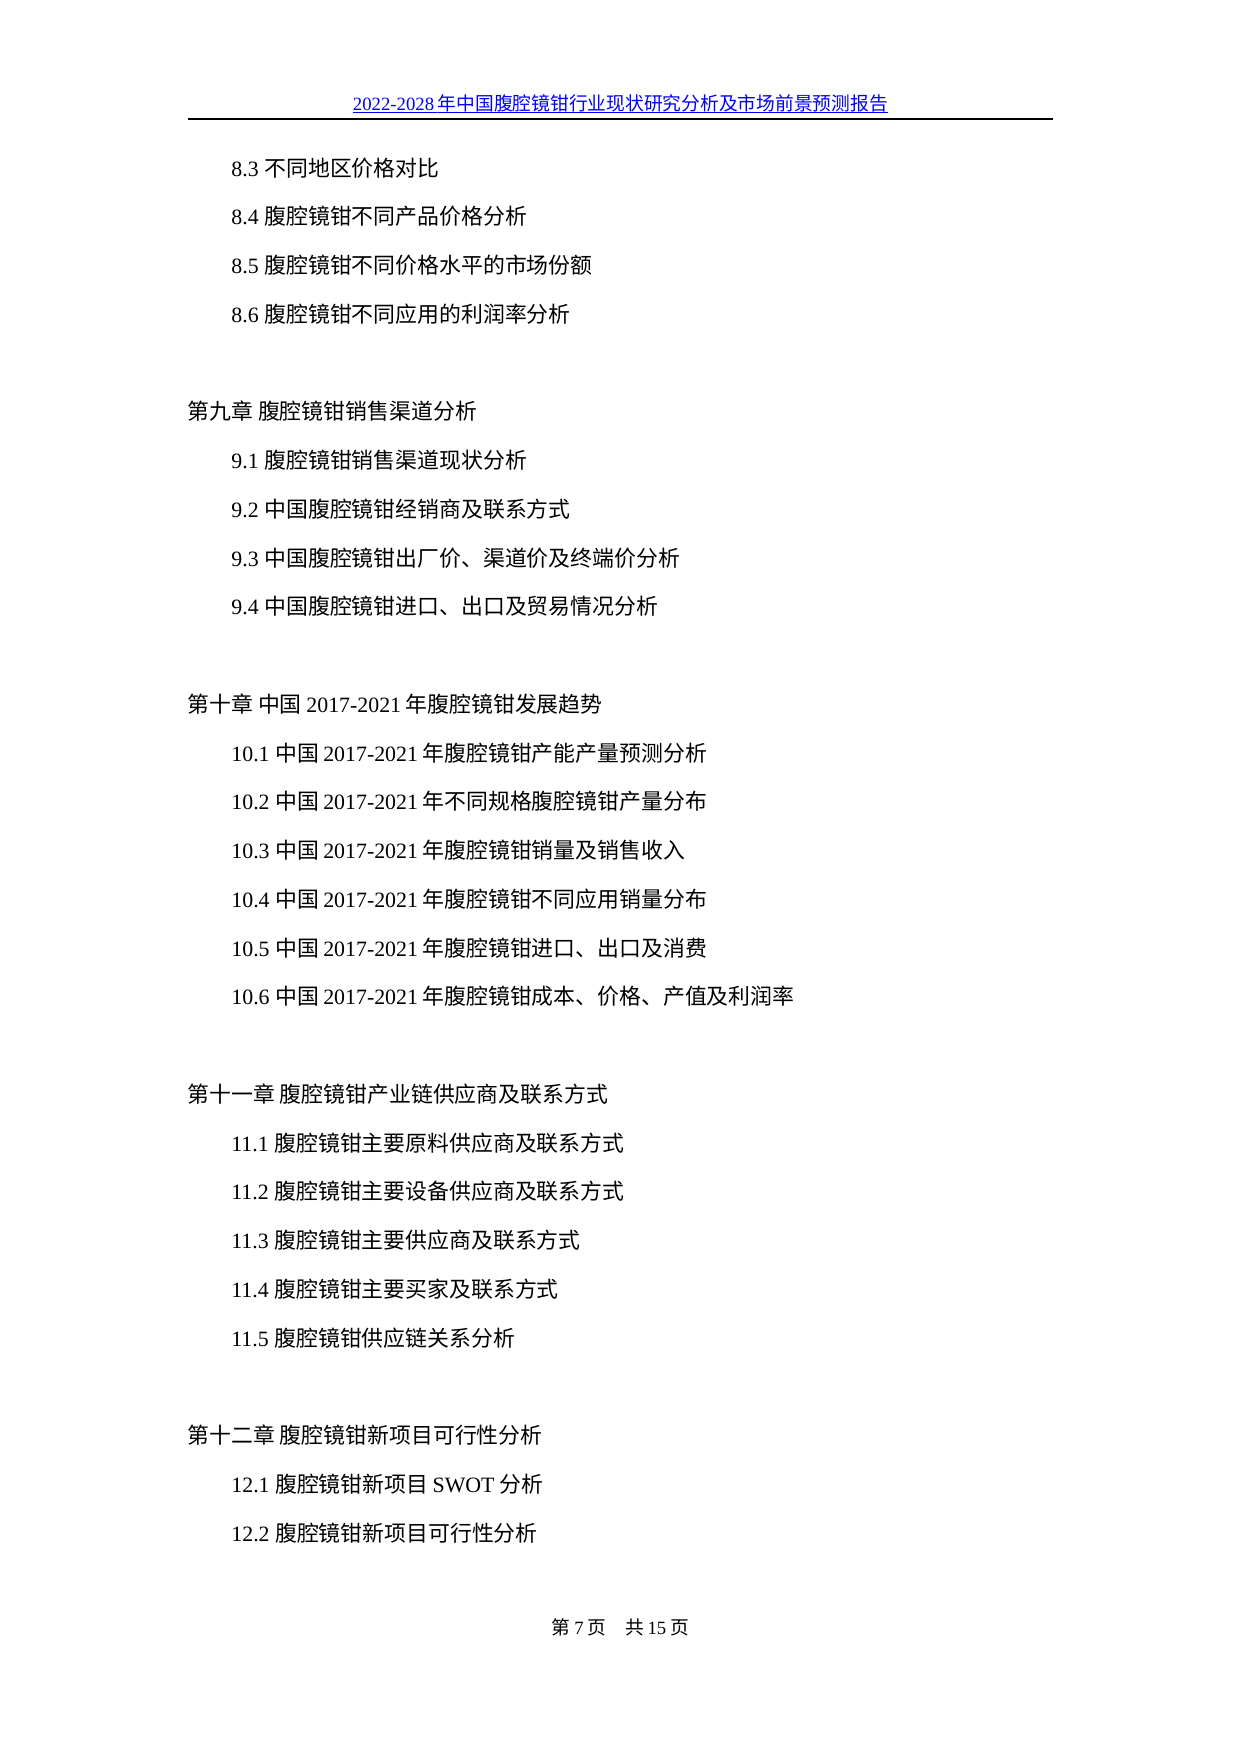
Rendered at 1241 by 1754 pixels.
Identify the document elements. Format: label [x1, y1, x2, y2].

text [187, 150, 1053, 1548]
